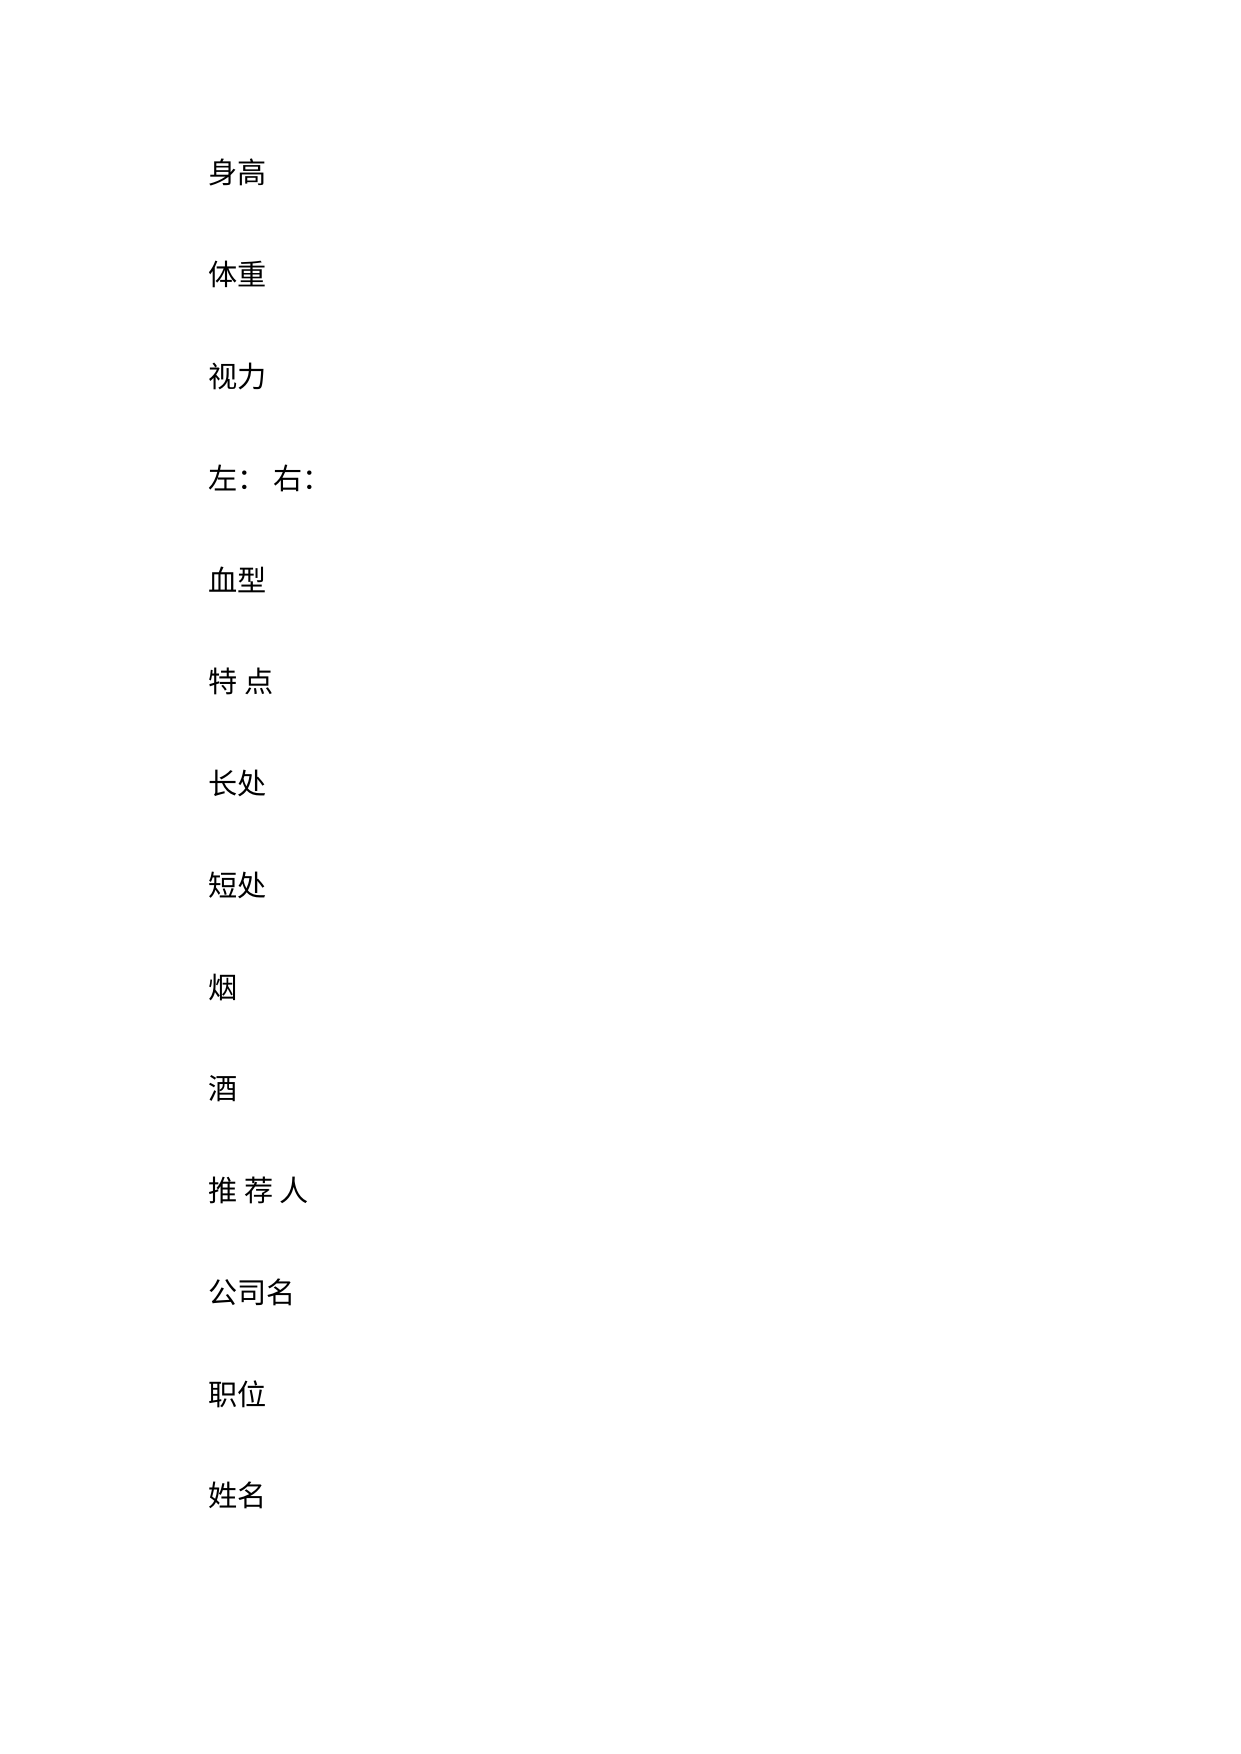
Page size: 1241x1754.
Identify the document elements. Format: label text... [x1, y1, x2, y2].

text 姓名 [150, 1473, 1090, 1515]
text 推 荐 人 [150, 1168, 1090, 1210]
text 特 点 [150, 659, 1090, 701]
text 短处 [150, 862, 1090, 905]
text 酒 [150, 1066, 1090, 1108]
text 身高 [150, 150, 1090, 192]
text 视力 [150, 353, 1090, 396]
text 长处 [150, 761, 1090, 803]
text 血型 [150, 557, 1090, 599]
text 公司名 [150, 1269, 1090, 1312]
text 体重 [150, 252, 1090, 294]
text 职位 [150, 1371, 1090, 1413]
text 左： 右： [150, 455, 1090, 498]
text 烟 [150, 964, 1090, 1006]
